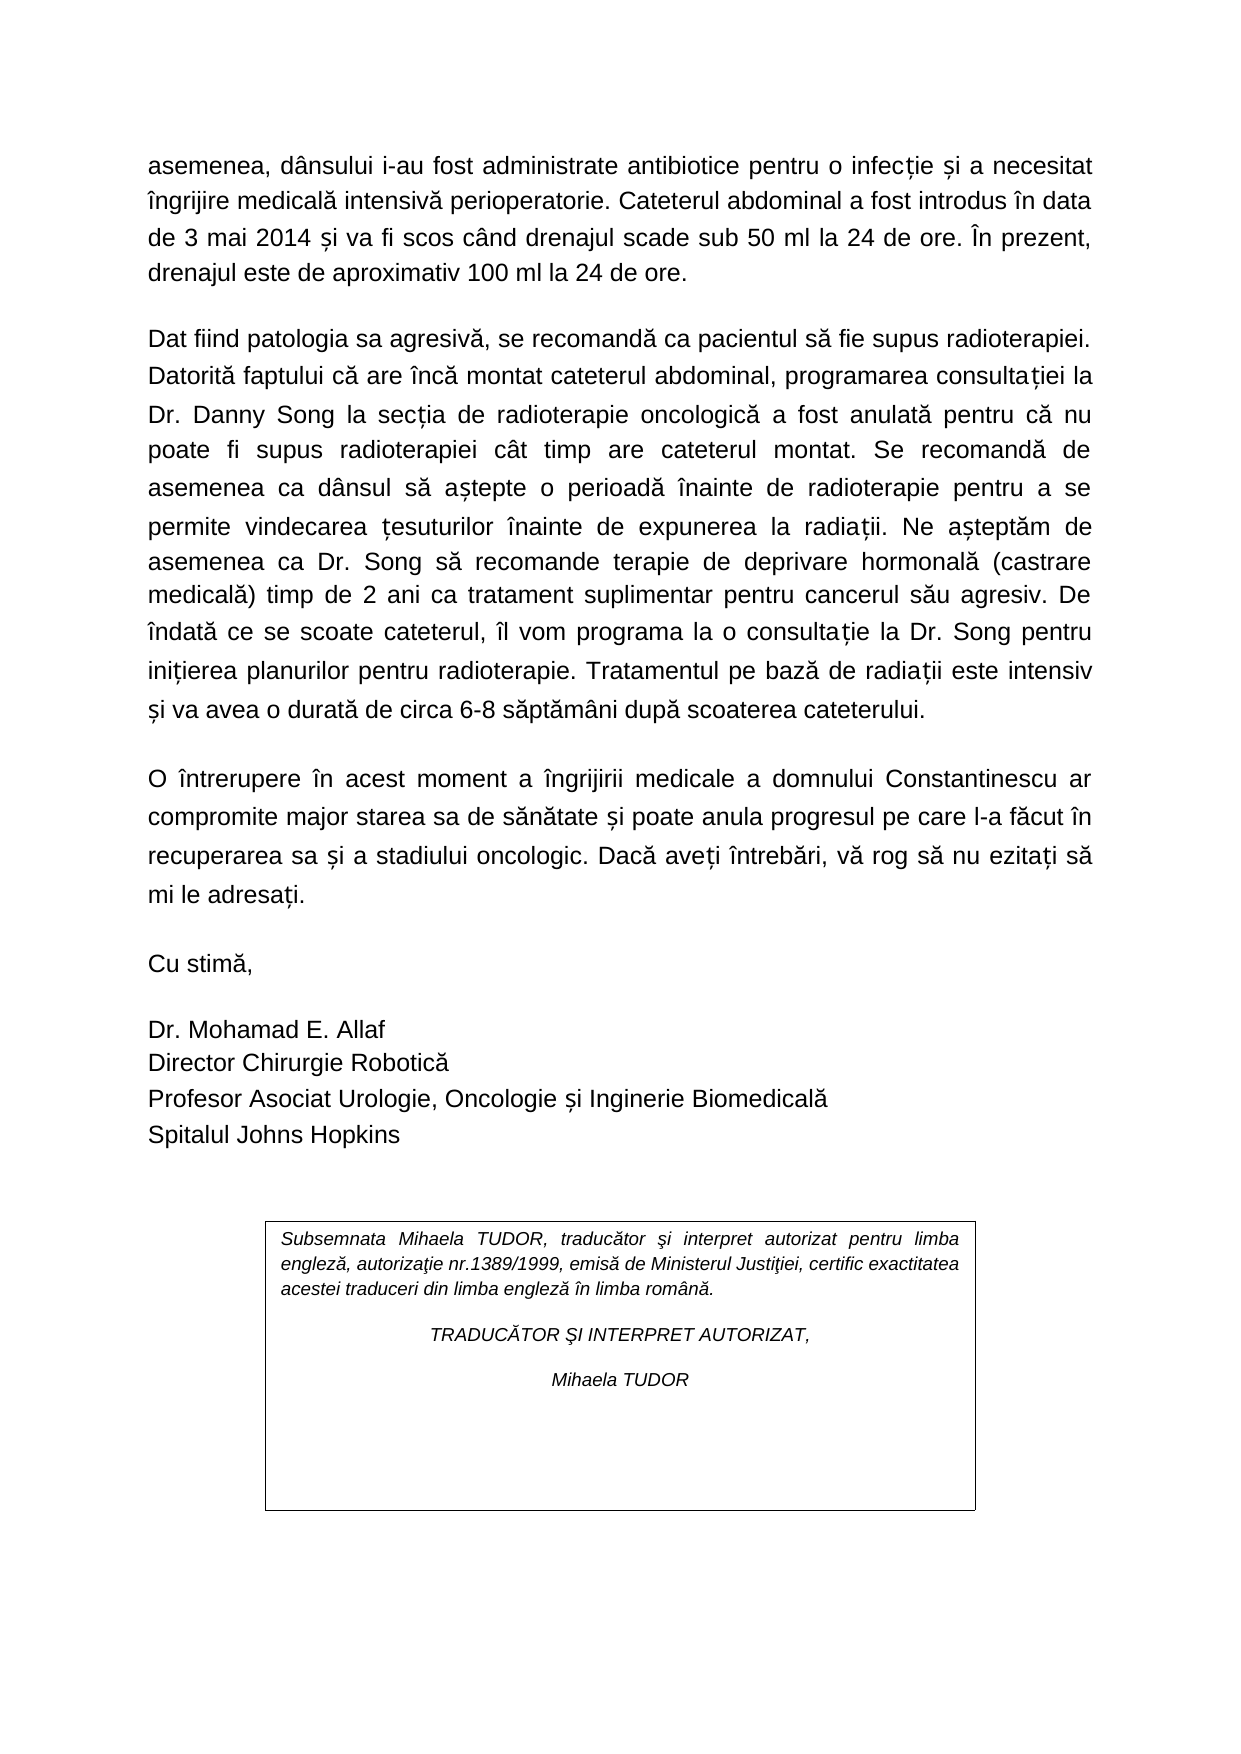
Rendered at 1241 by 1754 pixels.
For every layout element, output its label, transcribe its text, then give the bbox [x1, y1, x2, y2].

text Director Chirurgie Robotică [148, 1048, 1093, 1076]
text Profesor Asociat Urologie, Oncologie și Inginerie Biomedicală [148, 1081, 1093, 1115]
text O întrerupere în acest moment a îngrijirii medicale a domnului Constantinescu ar compromite major starea sa de sănătate și poate anula progresul pe care l-a făcut în recuperarea sa și a stadiului oncologic. Dacă aveți întrebări, vă rog să nu ezitați să mi le adresați. [148, 764, 1093, 911]
text Spitalul Johns Hopkins [148, 1120, 1093, 1149]
text Dat fiind patologia sa agresivă, se recomandă ca pacientul să fie supus radioterapiei. Datorită faptului că are încă montat cateterul abdominal, programarea consultației la Dr. Danny Song la secția de radioterapie oncologică a fost anulată pentru că nu poate fi supus radioterapiei cât timp are cateterul montat. Se recomandă de asemenea ca dânsul să aștepte o perioadă înainte de radioterapie pentru a se permite vindecarea țesuturilor înainte de expunerea la radiații. Ne așteptăm de asemenea ca Dr. Song să recomande terapie de deprivare hormonală (castrare medicală) timp de 2 ani ca tratament suplimentar pentru cancerul său agresiv. De îndată ce se scoate cateterul, îl vom programa la o consultație la Dr. Song pentru inițierea planurilor pentru radioterapie. Tratamentul pe bază de radiații este intensiv și va avea o durată de circa 6-8 săptămâni după scoaterea cateterului. [148, 324, 1093, 726]
text Cu stimă, [148, 949, 1093, 977]
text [148, 148, 1093, 287]
text Dr. Mohamad E. Allaf [148, 1015, 1093, 1043]
